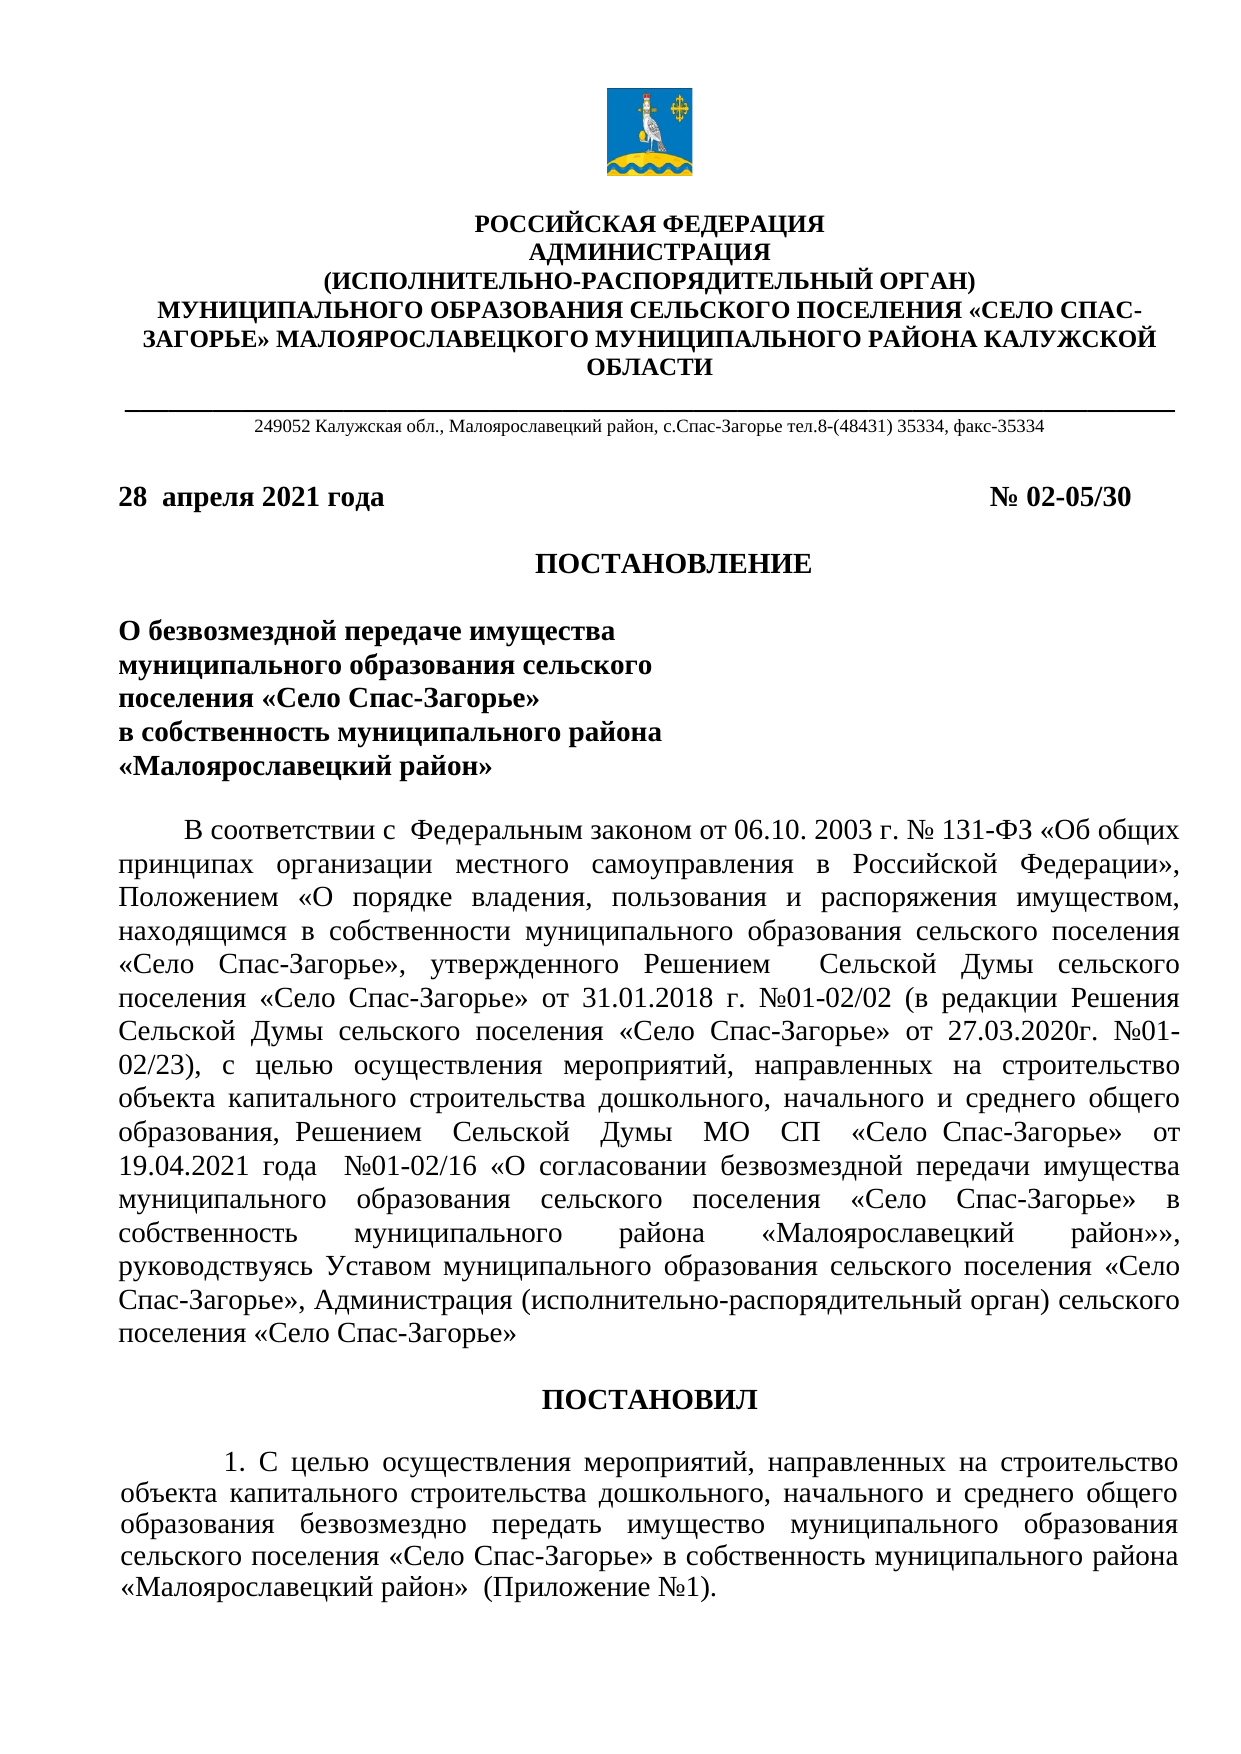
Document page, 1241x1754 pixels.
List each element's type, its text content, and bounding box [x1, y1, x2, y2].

text МУНИЦИПАЛЬНОГО ОБРАЗОВАНИЯ СЕЛЬСКОГО ПОСЕЛЕНИЯ «СЕЛО СПАС-ЗАГОРЬЕ» МАЛОЯРОСЛАВЕЦКОГО МУНИЦИПАЛЬНОГО РАЙОНА КАЛУЖСКОЙ ОБЛАСТИ [118, 295, 1181, 381]
text «Малоярославецкий район» [118, 748, 1181, 781]
text 249052 Калужская обл., Малоярославецкий район, с.Спас-Загорье тел.8-(48431) 35334, факс-35334 [118, 415, 1181, 436]
text АДМИНИСТРАЦИЯ [118, 237, 1181, 266]
text О безвозмездной передаче имущества [118, 613, 1181, 647]
text в собственность муниципального района [118, 714, 1181, 748]
text РОССИЙСКАЯ ФЕДЕРАЦИЯ [118, 209, 1181, 237]
text (ИСПОЛНИТЕЛЬНО-РАСПОРЯДИТЕЛЬНЫЙ ОРГАН) [118, 266, 1181, 295]
text 28 апреля 2021 года № 02-05/30 [118, 479, 1181, 513]
text ________________________________________________________________________ [118, 381, 1181, 415]
text ПОСТАНОВИЛ [118, 1382, 1181, 1416]
text муниципального образования сельского [118, 647, 1181, 681]
text ПОСТАНОВЛЕНИЕ [118, 546, 1181, 580]
text поселения «Село Спас-Загорье» [118, 681, 1181, 714]
picture [607, 88, 693, 176]
text 1. С целью осуществления мероприятий, направленных на строительство объекта капитального строительства дошкольного, начального и среднего общего образования безвозмездно передать имущество муниципального образования сельского поселения «Село Спас-Загорье» в собственность муниципального района «Малоярославецкий район» (Приложение №1). [120, 1447, 1179, 1602]
text В соответствии с Федеральным законом от 06.10. 2003 г. № 131-ФЗ «Об общих принципах организации местного самоуправления в Российской Федерации», Положением «О порядке владения, пользования и распоряжения имуществом, находящимся в собственности муниципального образования сельского поселения «Село Спас-Загорье», утвержденного Решением Сельской Думы сельского поселения «Село Спас-Загорье» от 31.01.2018 г. №01-02/02 (в редакции Решения Сельской Думы сельского поселения «Село Спас-Загорье» от 27.03.2020г. №01-02/23), с целью осуществления мероприятий, направленных на строительство объекта капитального строительства дошкольного, начального и среднего общего образования, Решением Сельской Думы МО СП «Село Спас-Загорье» от 19.04.2021 года №01-02/16 «О согласовании безвозмездной передачи имущества муниципального образования сельского поселения «Село Спас-Загорье» в собственность муниципального района «Малоярославецкий район»», руководствуясь Уставом муниципального образования сельского поселения «Село Спас-Загорье», Администрация (исполнительно-распорядительный орган) сельского поселения «Село Спас-Загорье» [118, 812, 1181, 1349]
